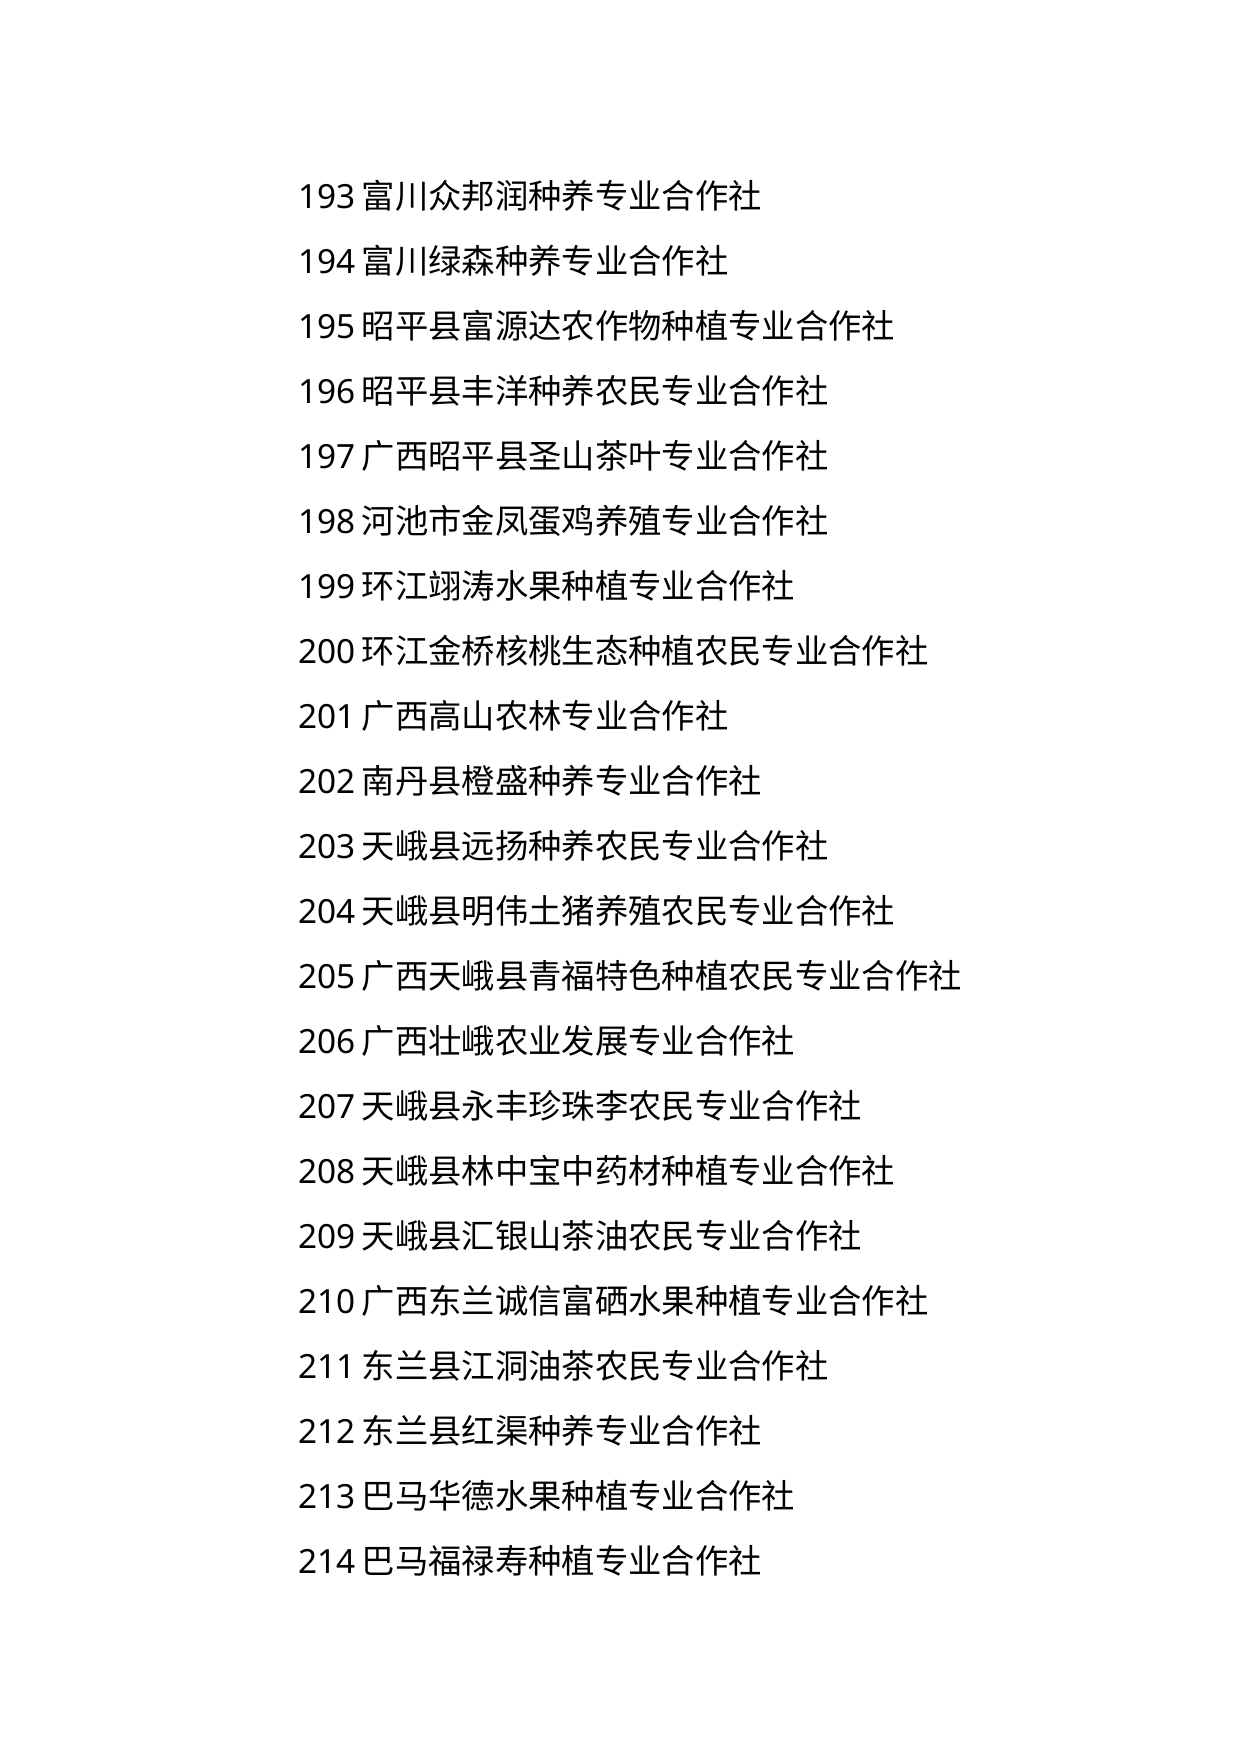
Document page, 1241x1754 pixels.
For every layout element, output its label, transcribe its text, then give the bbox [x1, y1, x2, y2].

text 210广西东兰诚信富硒水果种植专业合作社 [187, 1267, 1053, 1332]
text 211东兰县江洞油茶农民专业合作社 [187, 1332, 1053, 1397]
text 206广西壮峨农业发展专业合作社 [187, 1007, 1053, 1072]
text 193富川众邦润种养专业合作社 [187, 162, 1053, 227]
text 214巴马福禄寿种植专业合作社 [187, 1527, 1053, 1592]
text 203天峨县远扬种养农民专业合作社 [187, 812, 1053, 877]
text 197广西昭平县圣山茶叶专业合作社 [187, 422, 1053, 487]
text 207天峨县永丰珍珠李农民专业合作社 [187, 1072, 1053, 1137]
text 201广西高山农林专业合作社 [187, 682, 1053, 747]
text 198河池市金凤蛋鸡养殖专业合作社 [187, 487, 1053, 552]
text 199环江翊涛水果种植专业合作社 [187, 552, 1053, 617]
text 209天峨县汇银山茶油农民专业合作社 [187, 1202, 1053, 1267]
text 202南丹县橙盛种养专业合作社 [187, 747, 1053, 812]
text 195昭平县富源达农作物种植专业合作社 [187, 292, 1053, 357]
text 204天峨县明伟土猪养殖农民专业合作社 [187, 877, 1053, 942]
text 196昭平县丰洋种养农民专业合作社 [187, 357, 1053, 422]
text 205广西天峨县青福特色种植农民专业合作社 [187, 942, 1053, 1007]
text 194富川绿森种养专业合作社 [187, 227, 1053, 292]
text 200环江金桥核桃生态种植农民专业合作社 [187, 617, 1053, 682]
text 208天峨县林中宝中药材种植专业合作社 [187, 1137, 1053, 1202]
text 213巴马华德水果种植专业合作社 [187, 1462, 1053, 1527]
text 212东兰县红渠种养专业合作社 [187, 1397, 1053, 1462]
